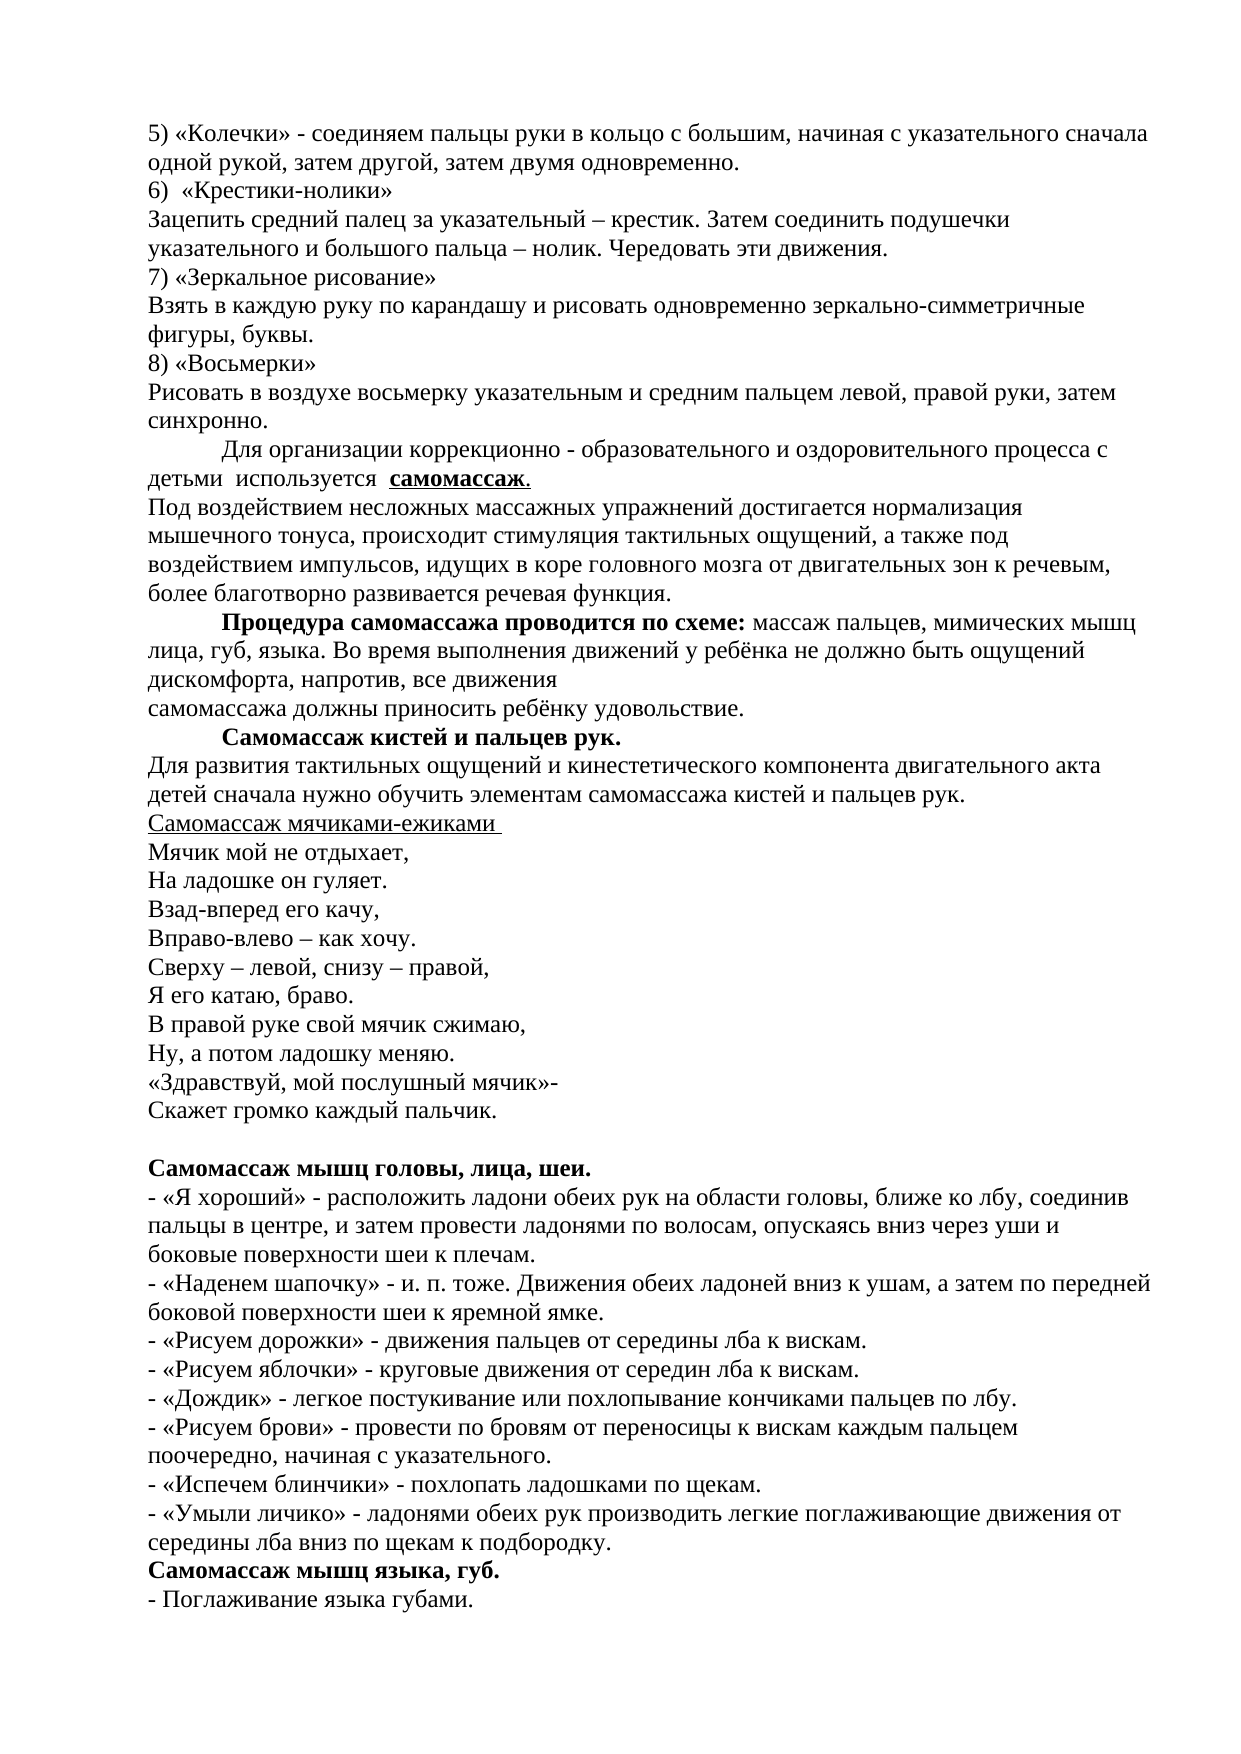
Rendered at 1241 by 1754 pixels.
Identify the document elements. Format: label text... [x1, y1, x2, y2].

text Процедура самомассажа проводится по схеме: массаж пальцев, мимических мышц лица, губ, языка. Во время выполнения движений у ребёнка не должно быть ощущений дискомфорта, напротив, все движения самомассажа должны приносить ребёнку удовольствие. [564, 607, 1152, 722]
text 7) «Зеркальное рисование» Взять в каждую руку по карандашу и рисовать одновременно зеркально-симметричные фигуры, буквы. [148, 262, 1152, 348]
text Под воздействием несложных массажных упражнений достигается нормализация мышечного тонуса, происходит стимуляция тактильных ощущений, а также под воздействием импульсов, идущих в коре головного мозга от двигательных зон к речевым, более благотворно развивается речевая функция. [148, 492, 1152, 607]
text 8) «Восьмерки» Рисовать в воздухе восьмерку указательным и средним пальцем левой, правой руки, затем синхронно. [148, 348, 1152, 434]
text Самомассаж кистей и пальцев рук. Для развития тактильных ощущений и кинестетического компонента двигательного акта детей сначала нужно обучить элементам самомассажа кистей и пальцев рук. [627, 722, 1152, 808]
text 6) «Крестики-нолики» Зацепить средний палец за указательный – крестик. Затем соединить подушечки указательного и большого пальца – нолик. Чередовать эти движения. [148, 176, 1152, 262]
text 5) «Колечки» - соединяем пальцы руки в кольцо с большим, начиная с указательного сначала одной рукой, затем другой, затем двумя одновременно. [148, 118, 1152, 176]
text Самомассаж мячиками-ежиками Мячик мой не отдыхает, На ладошке он гуляет. Взад-вперед его качу, Вправо-влево – как хочу. Сверху – левой, снизу – правой, Я его катаю, браво. В правой руке свой мячик сжимаю, Ну, а потом ладошку меняю. «Здравствуй, мой послушный мячик»- Скажет громко каждый пальчик. [360, 808, 1152, 1124]
text Для организации коррекционно - образовательного и оздоровительного процесса с детьми используется самомассаж. [148, 434, 1152, 492]
